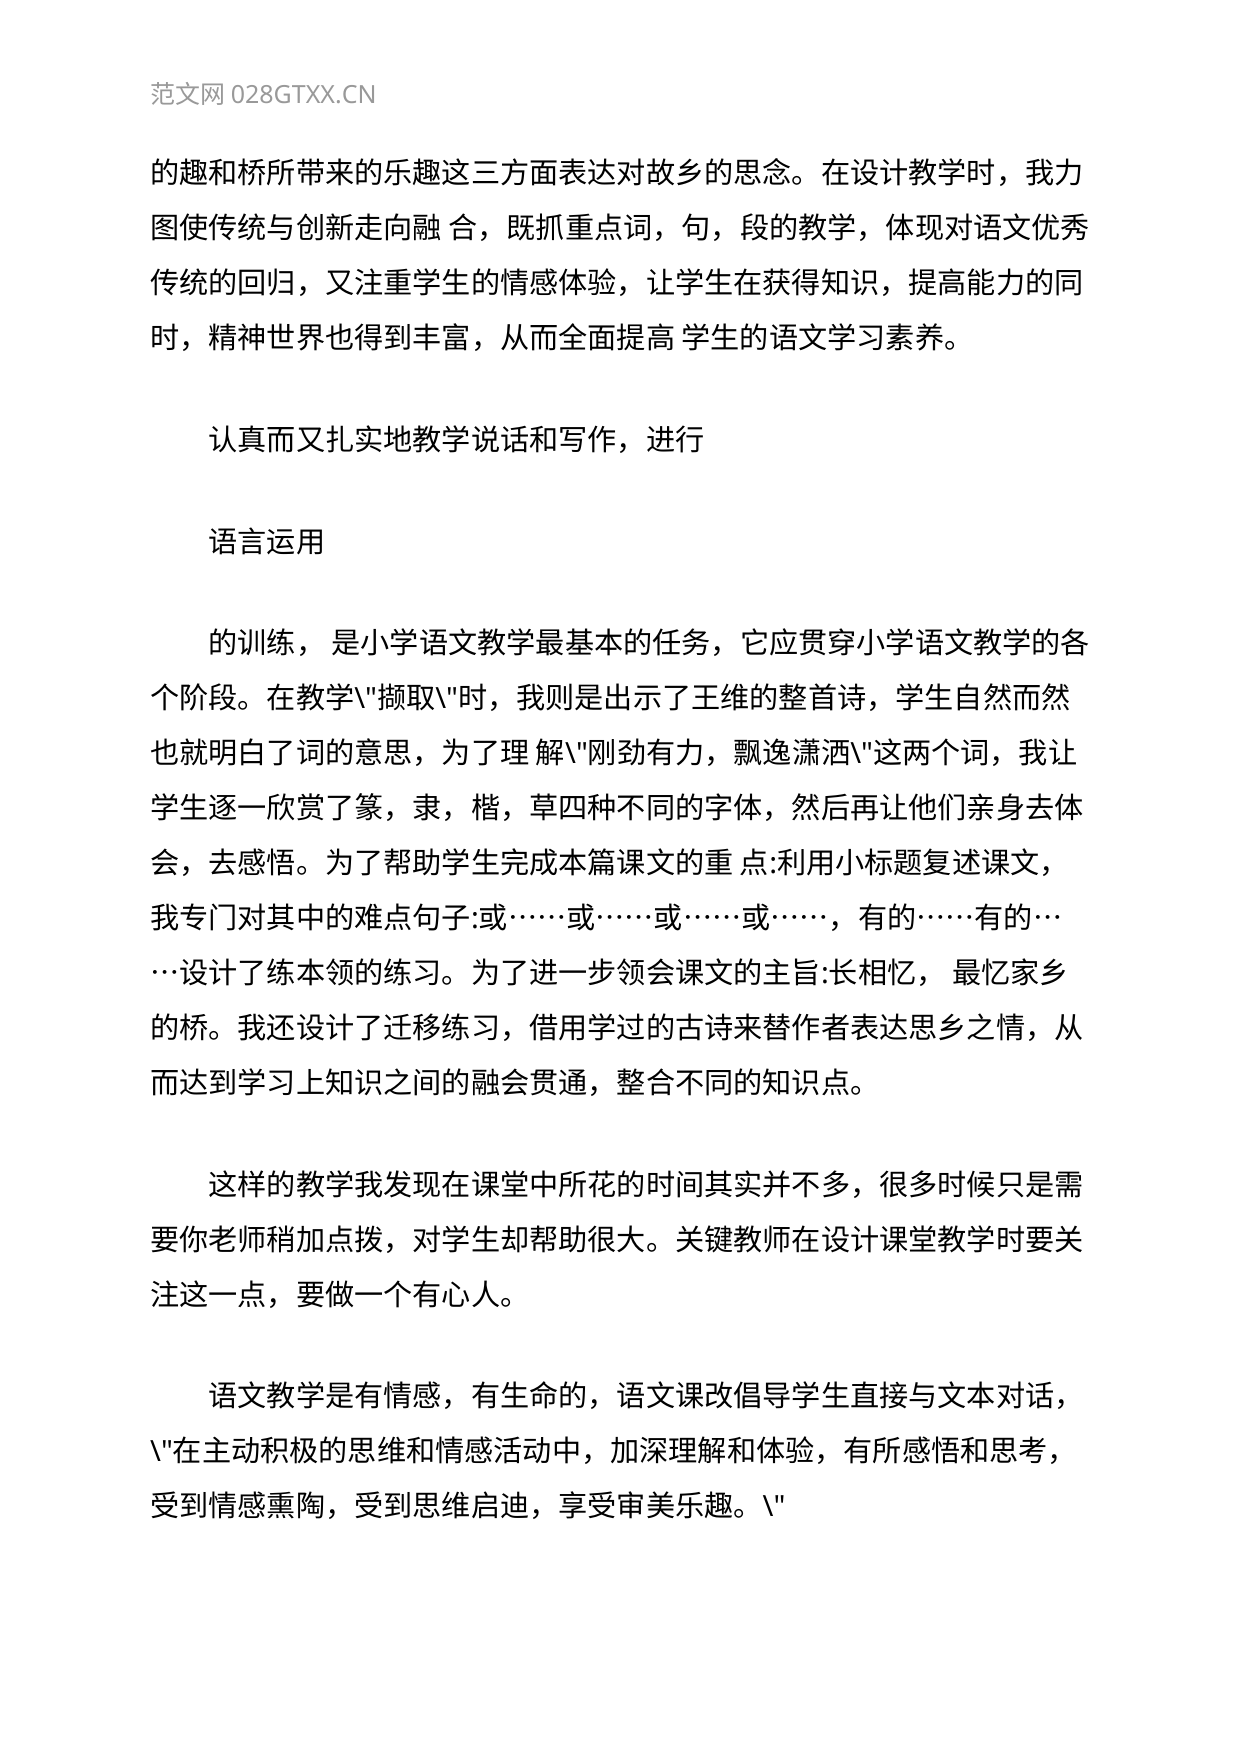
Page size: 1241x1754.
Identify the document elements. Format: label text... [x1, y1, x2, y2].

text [150, 150, 1090, 357]
text 语言运用 [150, 518, 1090, 561]
text 语文教学是有情感，有生命的，语文课改倡导学生直接与文本对话，\"在主动积极的思维和情感活动中，加深理解和体验，有所感悟和思考，受到情感熏陶，受到思维启迪，享受审美乐趣。\" [150, 1373, 1090, 1525]
text 认真而又扎实地教学说话和写作，进行 [150, 416, 1090, 459]
text 这样的教学我发现在课堂中所花的时间其实并不多，很多时候只是需要你老师稍加点拨，对学生却帮助很大。关键教师在设计课堂教学时要关注这一点，要做一个有心人。 [150, 1161, 1090, 1313]
text 的训练， 是小学语文教学最基本的任务，它应贯穿小学语文教学的各个阶段。在教学\"撷取\"时，我则是出示了王维的整首诗，学生自然而然也就明白了词的意思，为了理 解\"刚劲有力，飘逸潇洒\"这两个词，我让学生逐一欣赏了篆，隶，楷，草四种不同的字体，然后再让他们亲身去体会，去感悟。为了帮助学生完成本篇课文的重 点:利用小标题复述课文，我专门对其中的难点句子:或……或……或……或……，有的……有的……设计了练本领的练习。为了进一步领会课文的主旨:长相忆， 最忆家乡的桥。我还设计了迁移练习，借用学过的古诗来替作者表达思乡之情，从而达到学习上知识之间的融会贯通，整合不同的知识点。 [150, 620, 1090, 1102]
